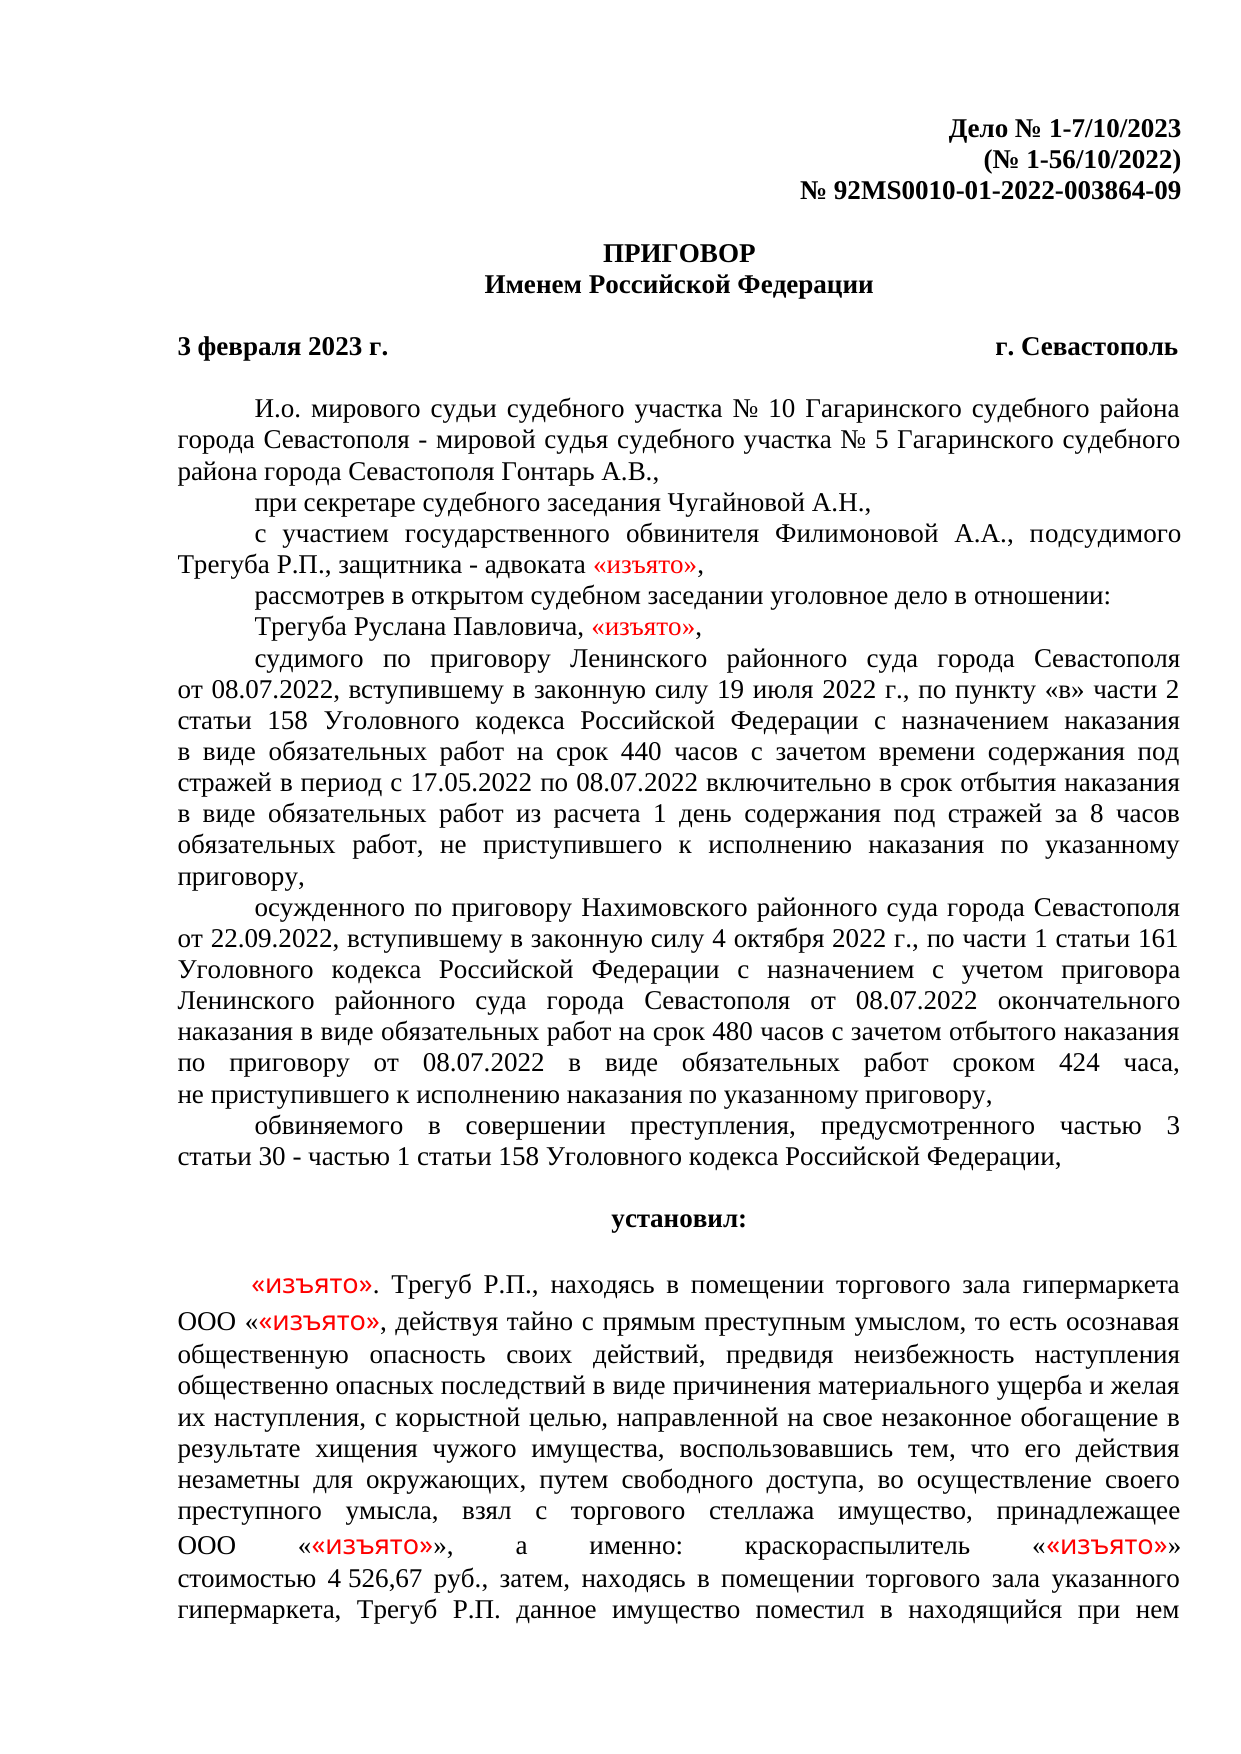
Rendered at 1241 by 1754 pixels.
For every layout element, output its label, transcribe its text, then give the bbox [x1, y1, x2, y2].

text ПРИГОВОР [177, 237, 1181, 268]
text (№ 1-56/10/2022) [177, 143, 1181, 174]
text Трегуба Руслана Павловича, «изъято», [177, 611, 1181, 642]
text 3 февраля 2023 г. г. Севастополь [177, 330, 1181, 361]
text осужденного по приговору Нахимовского районного суда города Севастополя от 22.09.2022, вступившему в законную силу 4 октября 2022 г., по части 1 статьи 161 Уголовного кодекса Российской Федерации с назначением с учетом приговора Ленинского районного суда города Севастополя от 08.07.2022 окончательного наказания в виде обязательных работ на срок 480 часов с зачетом отбытого наказания по приговору от 08.07.2022 в виде обязательных работ сроком 424 часа, не приступившего к исполнению наказания по указанному приговору, [177, 891, 1181, 1109]
text установил: [177, 1202, 1181, 1233]
text И.о. мирового судьи судебного участка № 10 Гагаринского судебного района города Севастополя - мировой судья судебного участка № 5 Гагаринского судебного района города Севастополя Гонтарь А.В., [177, 392, 1181, 486]
text № 92MS0010-01-2022-003864-09 [177, 174, 1181, 206]
text рассмотрев в открытом судебном заседании уголовное дело в отношении: [177, 579, 1181, 611]
text при секретаре судебного заседания Чугайновой А.Н., [177, 486, 1181, 517]
text Дело № 1-7/10/2023 [177, 112, 1181, 143]
text с участием государственного обвинителя Филимоновой А.А., подсудимого Трегуба Р.П., защитника - адвоката «изъято», [177, 517, 1181, 579]
text обвиняемого в совершении преступления, предусмотренного частью 3 статьи 30 - частью 1 статьи 158 Уголовного кодекса Российской Федерации, [177, 1109, 1181, 1171]
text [177, 1264, 1181, 1624]
text Именем Российской Федерации [177, 268, 1181, 299]
text судимого по приговору Ленинского районного суда города Севастополя от 08.07.2022, вступившему в законную силу 19 июля 2022 г., по пункту «в» части 2 статьи 158 Уголовного кодекса Российской Федерации с назначением наказания в виде обязательных работ на срок 440 часов с зачетом времени содержания под стражей в период с 17.05.2022 по 08.07.2022 включительно в срок отбытия наказания в виде обязательных работ из расчета 1 день содержания под стражей за 8 часов обязательных работ, не приступившего к исполнению наказания по указанному приговору, [177, 642, 1181, 891]
